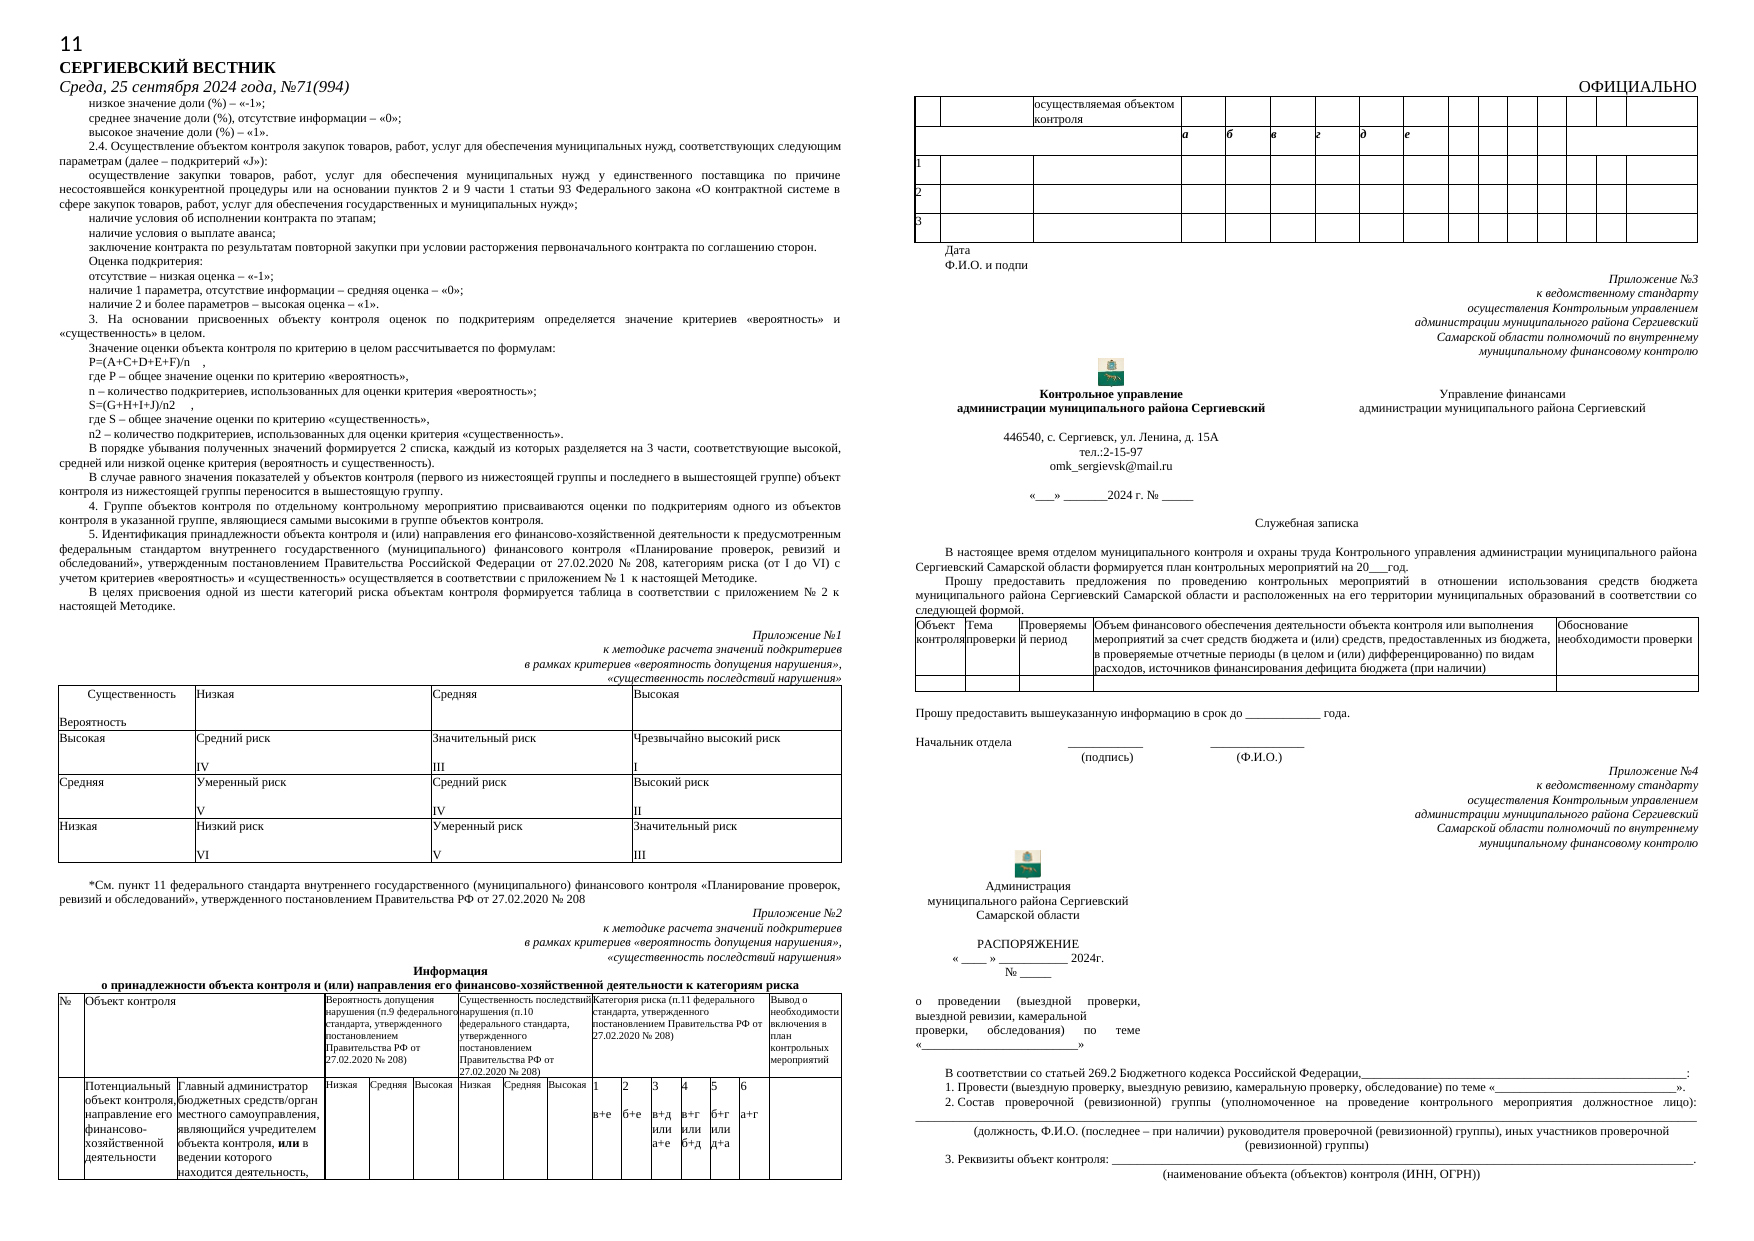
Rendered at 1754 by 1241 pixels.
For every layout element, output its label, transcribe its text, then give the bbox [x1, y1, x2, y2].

table_cell [1182, 156, 1225, 184]
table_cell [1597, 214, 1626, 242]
text Самарской области полномочий по внутреннему [915, 821, 1698, 836]
table_header Существенность Вероятность [59, 686, 195, 729]
table_cell а [1182, 127, 1225, 155]
text 1. Провести (выездную проверку, выездную ревизию, камеральную проверку, обследование) по теме «_____________________________». [915, 1080, 1698, 1094]
text о принадлежности объекта контроля и (или) направления его финансово-хозяйственной деятельности к категориям риска [59, 978, 842, 992]
text Прошу предоставить вышеуказанную информацию в срок до ____________ года. [915, 706, 1698, 721]
table_cell 4 в+г или б+д [682, 1078, 710, 1179]
text 3. Реквизиты объект контроля: _____________________________________________________________________________________________. [915, 1152, 1698, 1166]
table_cell [1034, 214, 1181, 242]
table_cell Главный администратор бюджетных средств/орган местного самоуправления, являющийся учредителем объекта контроля, или в ведении которого находится деятельность, осуществляемая объектом контроля [178, 1078, 324, 1179]
text муниципальному финансовому контролю [915, 836, 1698, 850]
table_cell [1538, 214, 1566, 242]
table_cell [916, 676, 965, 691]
table_cell [1627, 156, 1697, 184]
table_cell [1479, 127, 1507, 155]
table_cell [916, 127, 1181, 155]
table_header Высокая [633, 686, 841, 729]
table_cell Низкая [459, 1078, 503, 1179]
table_cell г [1316, 127, 1359, 155]
table_cell Средняя [59, 775, 195, 818]
text Начальник отдела ____________ _______________ [915, 735, 1698, 749]
table_cell [1316, 156, 1359, 184]
text (подпись) (Ф.И.О.) [915, 749, 1698, 764]
table_cell Значительный риск III [432, 731, 632, 774]
text к ведомственному стандарту [915, 778, 1698, 792]
table_cell [1404, 156, 1448, 184]
table_cell Низкий риск VI [196, 819, 431, 862]
text В целях присвоения одной из шести категорий риска объектам контроля формируется таблица в соответствии с приложением № 2 к настоящей Методике. [59, 585, 842, 613]
table_cell [1182, 214, 1225, 242]
table_cell в [1271, 127, 1315, 155]
table_cell [1479, 156, 1507, 184]
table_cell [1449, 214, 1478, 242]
text заключение контракта по результатам повторной закупки при условии расторжения первоначального контракта по соглашению сторон. [59, 240, 842, 254]
table_cell д [1360, 127, 1403, 155]
table_cell [1508, 185, 1537, 213]
table_cell [1360, 156, 1403, 184]
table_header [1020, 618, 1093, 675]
table_cell [1316, 185, 1359, 213]
table_cell е [1404, 127, 1448, 155]
table_cell [1226, 185, 1270, 213]
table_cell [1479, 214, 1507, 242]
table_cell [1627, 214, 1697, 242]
text (должность, Ф.И.О. (последнее – при наличии) руководителя проверочной (ревизионной) группы), иных участников проверочной (ревизионной) группы) [915, 1123, 1698, 1152]
table_cell [1538, 185, 1566, 213]
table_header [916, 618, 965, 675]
text В соответствии со статьей 269.2 Бюджетного кодекса Российской Федерации,____________________________________________________: [915, 1066, 1698, 1080]
text Самарской области полномочий по внутреннему [915, 329, 1698, 344]
text Ф.И.О. и подпи [915, 257, 1698, 272]
text Приложение №1 [59, 628, 842, 642]
text В настоящее время отделом муниципального контроля и охраны труда Контрольного управления администрации муниципального района Сергиевский Самарской области формируется план контрольных мероприятий на 20___год. [915, 545, 1698, 574]
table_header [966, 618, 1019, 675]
text Значение оценки объекта контроля по критерию в целом рассчитывается по формулам: [59, 340, 842, 355]
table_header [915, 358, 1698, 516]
table_cell [59, 1078, 84, 1179]
text где S – общее значение оценки по критерию «существенность», [59, 412, 842, 427]
table_cell 2 [916, 185, 940, 213]
text (наименование объекта (объектов) контроля (ИНН, ОГРН)) [915, 1166, 1698, 1181]
text низкое значение доли (%) – «-1»; [59, 96, 842, 110]
picture [1014, 850, 1041, 879]
table_cell Средняя [370, 1078, 413, 1179]
table_cell Чрезвычайно высокий риск I [633, 731, 841, 774]
table_cell Потенциальный объект контроля, направление его финансово-хозяйственной деятельности [85, 1078, 177, 1179]
text «существенность последствий нарушения» [59, 671, 842, 685]
table_cell [1508, 156, 1537, 184]
text к методике расчета значений подкритериев [59, 642, 842, 657]
table_header Низкая [196, 686, 431, 729]
table_cell [1034, 185, 1181, 213]
table_cell [1479, 185, 1507, 213]
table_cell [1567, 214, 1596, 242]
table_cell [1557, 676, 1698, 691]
text Служебная записка [915, 516, 1698, 531]
table_cell Высокая [548, 1078, 592, 1179]
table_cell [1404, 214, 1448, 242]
text в рамках критериев «вероятность допущения нарушения», [59, 657, 842, 671]
text в рамках критериев «вероятность допущения нарушения», [59, 935, 842, 949]
text муниципальному финансовому контролю [915, 344, 1698, 358]
text где P – общее значение оценки по критерию «вероятность», [59, 369, 842, 383]
table_cell [1567, 156, 1596, 184]
table_cell [1226, 156, 1270, 184]
table_cell Высокий риск II [633, 775, 841, 818]
table_cell [1271, 156, 1315, 184]
table_cell Низкая [326, 1078, 369, 1179]
text Дата [915, 243, 1698, 257]
text наличие 2 и более параметров – высокая оценка – «1». [59, 297, 842, 312]
table_cell 5 б+г или д+а [711, 1078, 739, 1179]
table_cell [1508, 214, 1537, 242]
table_cell [1597, 185, 1626, 213]
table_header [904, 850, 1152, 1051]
text наличие условия о выплате аванса; [59, 225, 842, 240]
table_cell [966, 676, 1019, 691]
table_cell Низкая [59, 819, 195, 862]
table_cell [1567, 127, 1697, 155]
table_cell [941, 214, 1033, 242]
text 4. Группе объектов контроля по отдельному контрольному мероприятию присваиваются оценки по подкритериям одного из объектов контроля в указанной группе, являющиеся самыми высокими в группе объектов контроля. [59, 498, 842, 527]
table_cell [1538, 156, 1566, 184]
table_header Существенность последствий нарушения (п.10 федерального стандарта, утвержденного постановлением Правительства РФ от 27.02.2020 № 208) [459, 994, 592, 1077]
text Прошу предоставить предложения по проведению контрольных мероприятий в отношении использования средств бюджета муниципального района Сергиевский Самарской области и расположенных на его территории муниципальных образований в соответствии со следующей формой. [915, 574, 1698, 617]
text 2. Состав проверочной (ревизионной) группы (уполномоченное на проведение контрольного мероприятия должностное лицо): _____________________________________________________________________________________________________________________________ [915, 1094, 1698, 1123]
table_cell [1271, 185, 1315, 213]
text n2 – количество подкритериев, использованных для оценки критерия «существенность». [59, 427, 842, 441]
table_cell [1360, 185, 1403, 213]
table_cell [941, 185, 1033, 213]
text «существенность последствий нарушения» [59, 949, 842, 964]
table_cell 2 б+е [622, 1078, 651, 1179]
table_cell [1567, 185, 1596, 213]
text администрации муниципального района Сергиевский [915, 315, 1698, 329]
text 5. Идентификация принадлежности объекта контроля и (или) направления его финансово-хозяйственной деятельности к предусмотренным федеральным стандартом внутреннего государственного (муниципального) финансового контроля «Планирование проверок, ревизий и обследований», утвержденным постановлением Правительства Российской Федерации от 27.02.2020 № 208, категориям риска (от I до VI) с учетом критериев «вероятность» и «существенность» осуществляется в соответствии с приложением № 1 к настоящей Методике. [59, 527, 842, 585]
text высокое значение доли (%) – «1». [59, 125, 842, 139]
table_header Вывод о необходимости включения в план контрольных мероприятий [770, 994, 841, 1077]
table_cell Умеренный риск V [196, 775, 431, 818]
table_header Категория риска (п.11 федерального стандарта, утвержденного постановлением Правительства РФ от 27.02.2020 № 208) [593, 994, 769, 1077]
text S=(G+H+I+J)/n2 , [59, 398, 842, 412]
text администрации муниципального района Сергиевский [915, 807, 1698, 821]
text Приложение №3 [915, 272, 1698, 286]
table_cell Средний риск IV [196, 731, 431, 774]
text *См. пункт 11 федерального стандарта внутреннего государственного (муниципального) финансового контроля «Планирование проверок, ревизий и обследований», утвержденного постановлением Правительства РФ от 27.02.2020 № 208 [59, 877, 842, 906]
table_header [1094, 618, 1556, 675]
text к ведомственному стандарту [915, 286, 1698, 301]
table_cell Высокая [59, 731, 195, 774]
table_header Средняя [432, 686, 632, 729]
text Информация [59, 964, 842, 978]
text Приложение №4 [915, 764, 1698, 778]
text среднее значение доли (%), отсутствие информации – «0»; [59, 110, 842, 125]
table_cell [1508, 127, 1537, 155]
table_cell [1034, 156, 1181, 184]
table_cell [1182, 185, 1225, 213]
text 3. На основании присвоенных объекту контроля оценок по подкритериям определяется значение критериев «вероятность» и «существенность» в целом. [59, 312, 842, 340]
table_cell [1538, 127, 1566, 155]
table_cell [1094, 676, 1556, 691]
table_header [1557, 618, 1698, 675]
text осуществления Контрольным управлением [915, 301, 1698, 315]
picture [1098, 358, 1124, 387]
table_cell б [1226, 127, 1270, 155]
text наличие условия об исполнении контракта по этапам; [59, 211, 842, 225]
text Оценка подкритерия: [59, 254, 842, 268]
table_cell 1 [916, 156, 940, 184]
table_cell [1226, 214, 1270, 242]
table_cell 6 а+г [740, 1078, 769, 1179]
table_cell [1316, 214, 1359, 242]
table_cell [1597, 156, 1626, 184]
text отсутствие – низкая оценка – «-1»; [59, 268, 842, 283]
table_header Объект контроля [85, 994, 324, 1077]
table_cell Умеренный риск V [432, 819, 632, 862]
table_cell Значительный риск III [633, 819, 841, 862]
text осуществления Контрольным управлением [915, 792, 1698, 807]
table_cell Высокая [414, 1078, 458, 1179]
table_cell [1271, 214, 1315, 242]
text В случае равного значения показателей у объектов контроля (первого из нижестоящей группы и последнего в вышестоящей группе) объект контроля из нижестоящей группы переносится в вышестоящую группу. [59, 470, 842, 498]
text наличие 1 параметра, отсутствие информации – средняя оценка – «0»; [59, 283, 842, 297]
text 2.4. Осуществление объектом контроля закупок товаров, работ, услуг для обеспечения муниципальных нужд, соответствующих следующим параметрам (далее – подкритерий «J»): [59, 139, 842, 168]
table_cell Средняя [504, 1078, 547, 1179]
table_cell 3 [916, 214, 940, 242]
text P=(A+C+D+E+F)/n , [59, 355, 842, 369]
table_cell [1449, 185, 1478, 213]
text осуществление закупки товаров, работ, услуг для обеспечения муниципальных нужд у единственного поставщика по причине несостоявшейся конкурентной процедуры или на основании пунктов 2 и 9 части 1 статьи 93 Федерального закона «О контрактной системе в сфере закупок товаров, работ, услуг для обеспечения государственных и муниципальных нужд»; [59, 168, 842, 211]
table_cell [941, 156, 1033, 184]
table_cell [1449, 127, 1478, 155]
table_cell 1 в+е [593, 1078, 621, 1179]
table_header № [59, 994, 84, 1077]
text В порядке убывания полученных значений формируется 2 списка, каждый из которых разделяется на 3 части, соответствующие высокой, средней или низкой оценке критерия (вероятность и существенность). [59, 441, 842, 470]
table_cell [1404, 185, 1448, 213]
text к методике расчета значений подкритериев [59, 921, 842, 935]
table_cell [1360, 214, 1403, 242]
table_cell [1627, 185, 1697, 213]
table_header Вероятность допущения нарушения (п.9 федерального стандарта, утвержденного постановлением Правительства РФ от 27.02.2020 № 208) [326, 994, 458, 1077]
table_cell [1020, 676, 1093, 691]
table_cell [770, 1078, 841, 1179]
text Приложение №2 [59, 906, 842, 921]
table_cell 3 в+д или а+е [652, 1078, 681, 1179]
text n – количество подкритериев, использованных для оценки критерия «вероятность»; [59, 383, 842, 398]
table_cell [1449, 156, 1478, 184]
table_cell Средний риск IV [432, 775, 632, 818]
